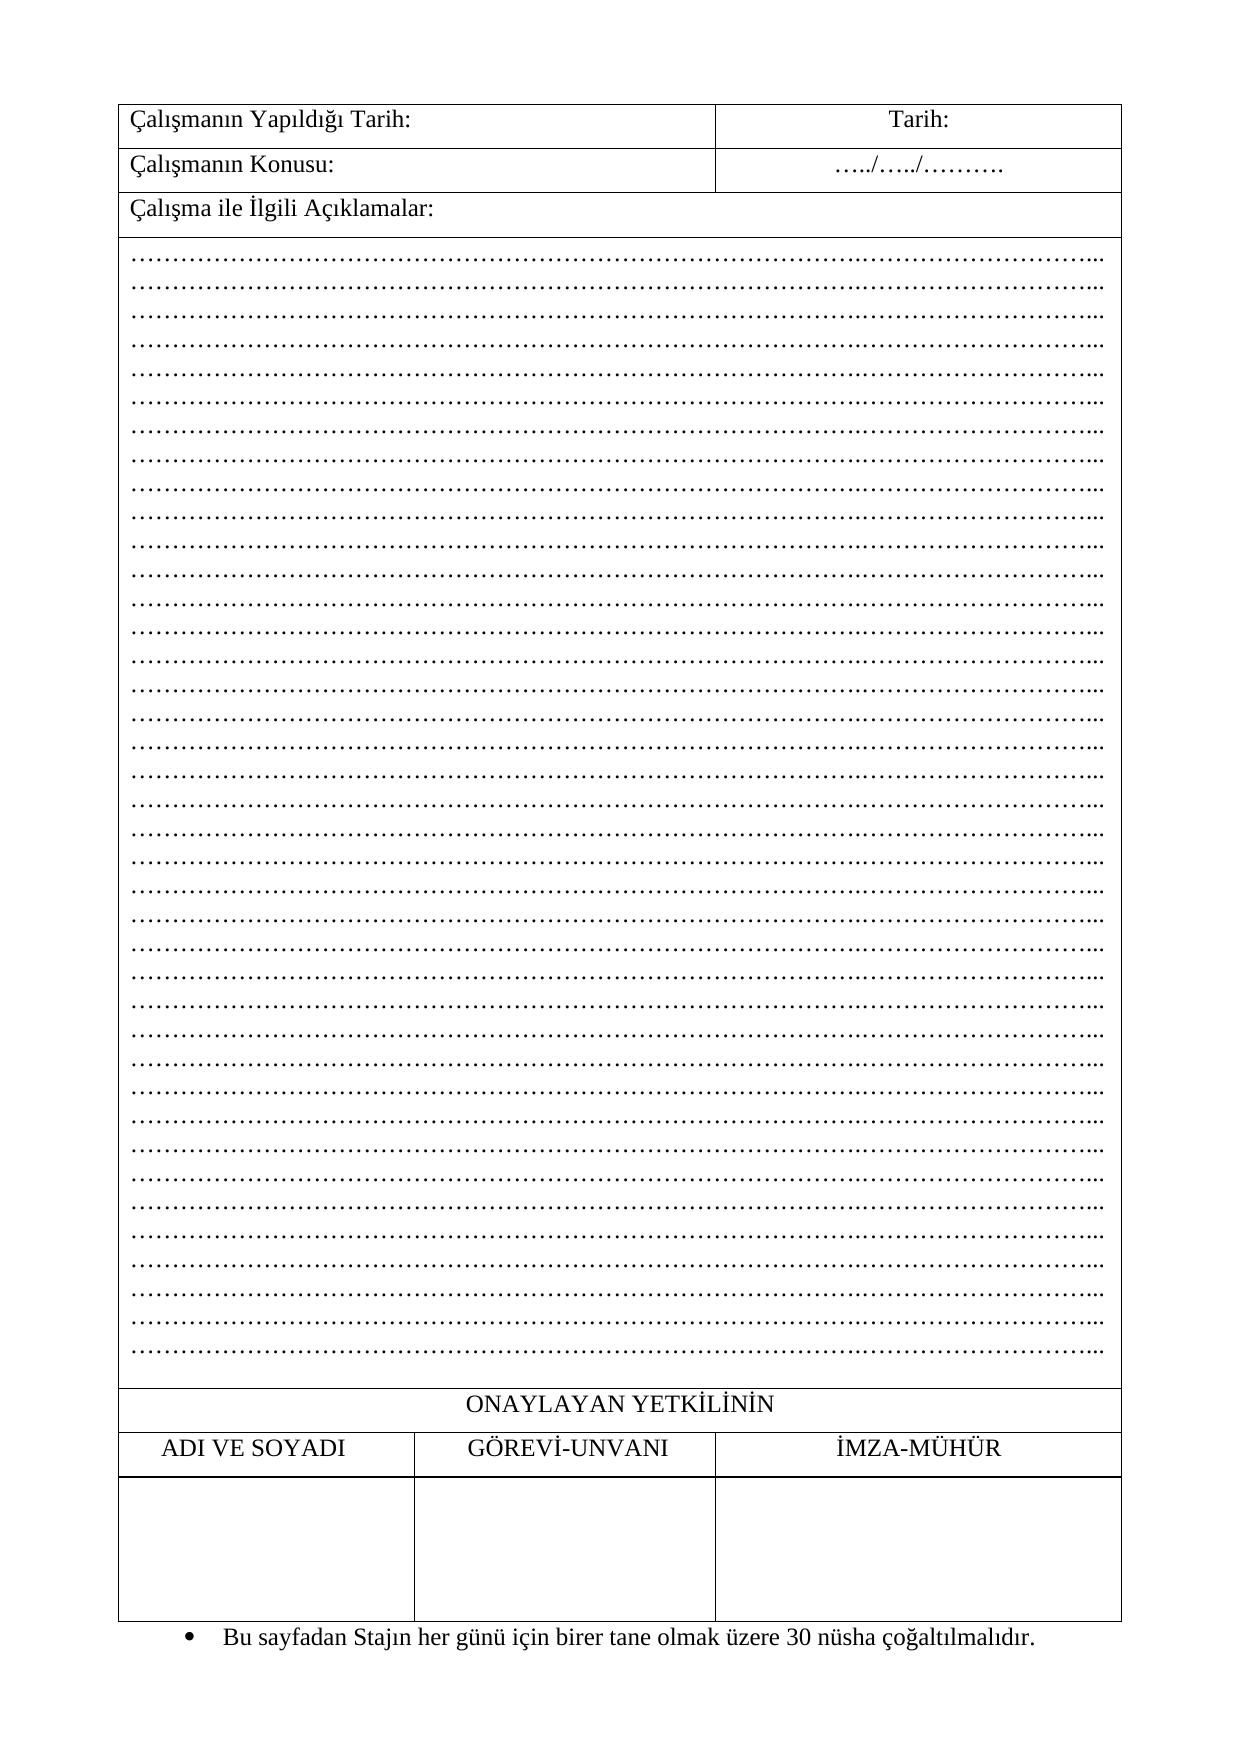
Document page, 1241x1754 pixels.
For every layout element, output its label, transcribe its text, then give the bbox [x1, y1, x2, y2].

table_cell [716, 1478, 1121, 1621]
table_cell Çalışma ile İlgili Açıklamalar: [119, 193, 1121, 237]
table_cell ONAYLAYAN YETKİLİNİN [119, 1389, 1121, 1432]
table_cell …../…../………. [716, 149, 1121, 192]
table_cell GÖREVİ-UNVANI [415, 1433, 715, 1476]
table_cell …………………………………………………………………………….………………………... …………………………………………………………………………….………………………... …………………………………………………………………………….………………………... …………………………………………………………………………….………………………... …………………………………………………………………………….………………………... …………………………………………………………………………….………………………... …………………………………………………………………………….………………………... …………………………………………………………………………….………………………... …………………………………………………………………………….………………………... …………………………………………………………………………….………………………... …………………………………………………………………………….………………………... …………………………………………………………………………….………………………... …………………………………………………………………………….………………………... …………………………………………………………………………….………………………... …………………………………………………………………………….………………………... …………………………………………………………………………….………………………... …………………………………………………………………………….………………………... …………………………………………………………………………….………………………... …………………………………………………………………………….………………………... …………………………………………………………………………….………………………... …………………………………………………………………………….………………………... …………………………………………………………………………….………………………... …………………………………………………………………………….………………………... …………………………………………………………………………….………………………... …………………………………………………………………………….………………………... …………………………………………………………………………….………………………... …………………………………………………………………………….………………………... …………………………………………………………………………….………………………... …………………………………………………………………………….………………………... …………………………………………………………………………….………………………... …………………………………………………………………………….………………………... …………………………………………………………………………….………………………... …………………………………………………………………………….………………………... …………………………………………………………………………….………………………... …………………………………………………………………………….………………………... …………………………………………………………………………….………………………... …………………………………………………………………………….………………………... …………………………………………………………………………….………………………... …………………………………………………………………………….………………………... [119, 238, 1121, 1388]
table_cell [119, 1478, 414, 1621]
table_cell İMZA-MÜHÜR [716, 1433, 1121, 1476]
table_cell ADI VE SOYADI [119, 1433, 414, 1476]
table_cell [415, 1478, 715, 1621]
list Bu sayfadan Stajın her günü için birer tane olmak üzere 30 nüsha çoğaltılmalıdır. [185, 1622, 1093, 1651]
table_header Çalışmanın Yapıldığı Tarih: [119, 105, 715, 148]
table_header Tarih: [716, 105, 1121, 148]
table_cell Çalışmanın Konusu: [119, 149, 715, 192]
